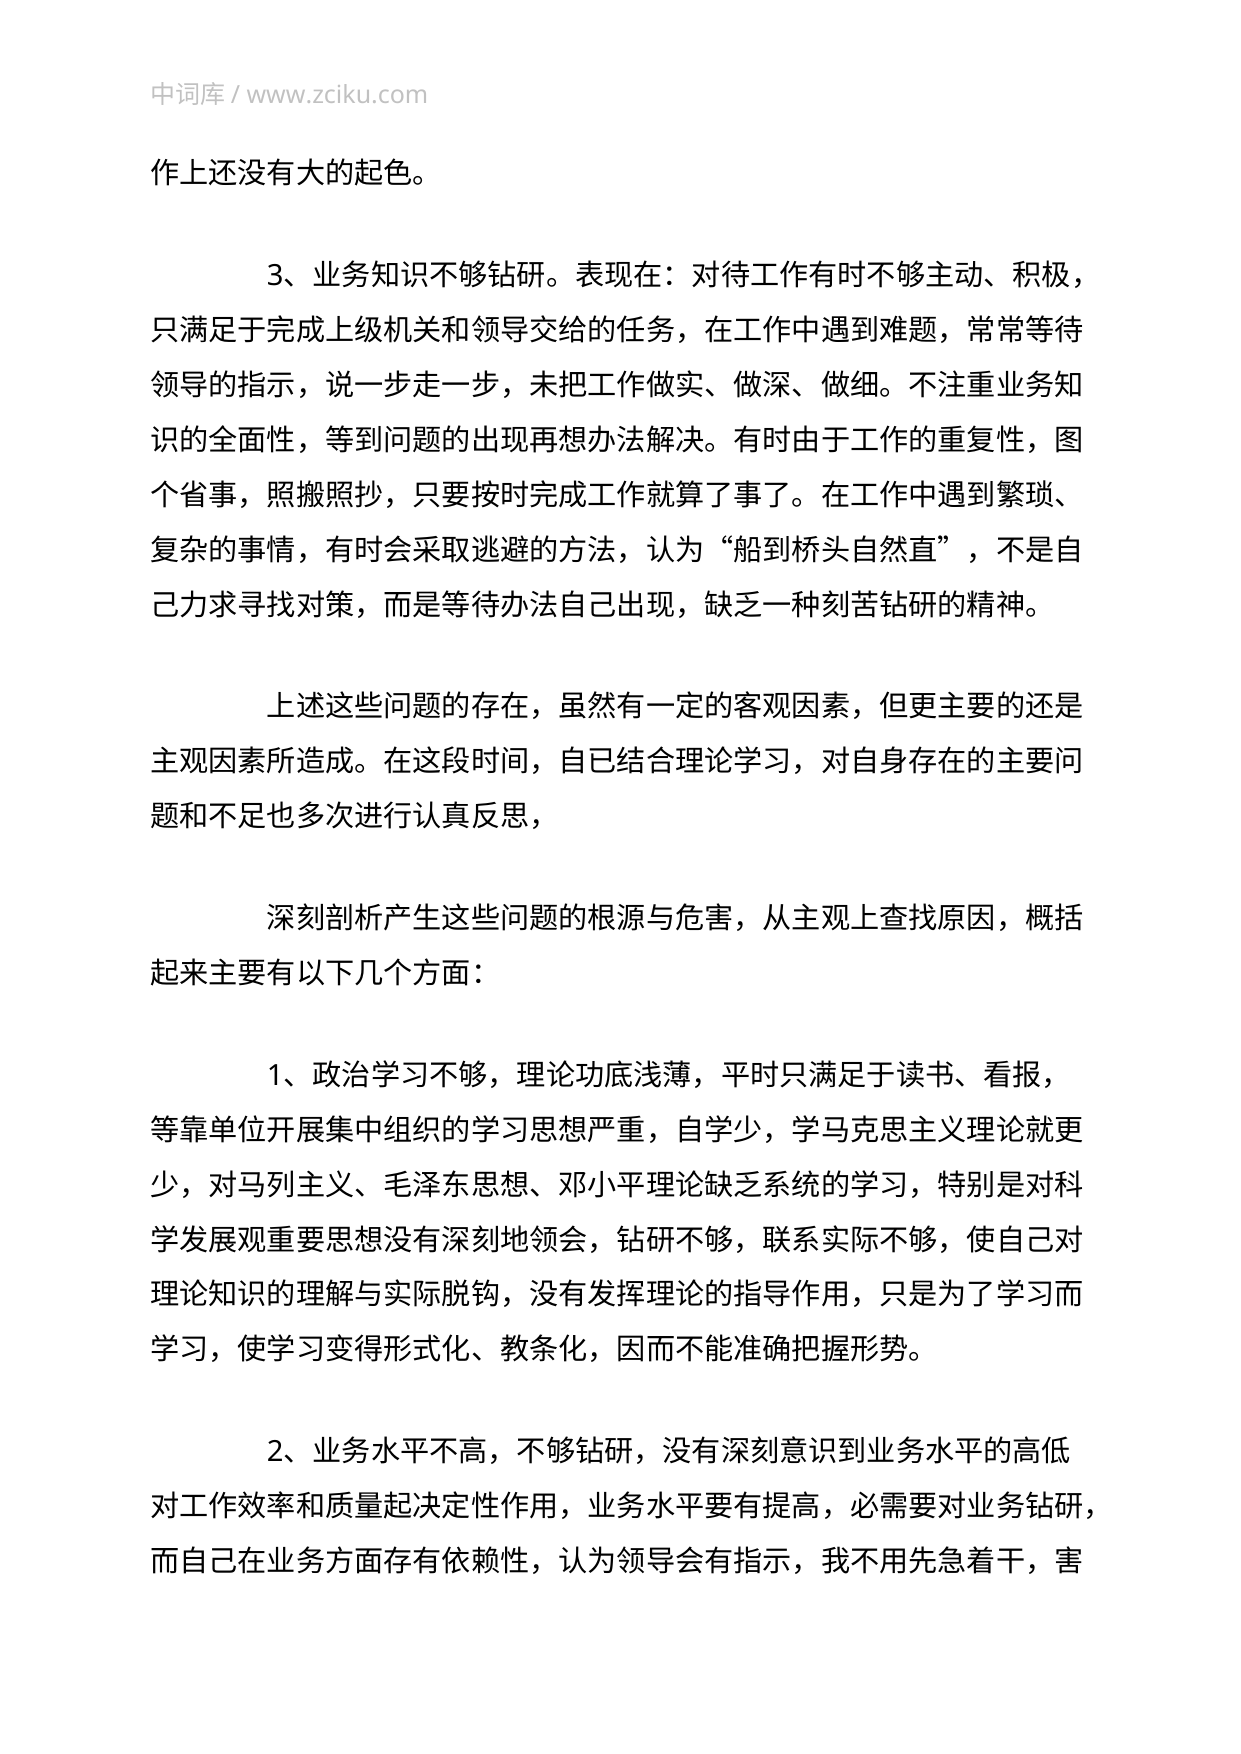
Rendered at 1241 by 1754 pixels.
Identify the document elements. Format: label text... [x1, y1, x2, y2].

text 上述这些问题的存在，虽然有一定的客观因素，但更主要的还是主观因素所造成。在这段时间，自已结合理论学习，对自身存在的主要问题和不足也多次进行认真反思， [150, 683, 1090, 835]
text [150, 1428, 1090, 1580]
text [150, 150, 1090, 192]
text 深刻剖析产生这些问题的根源与危害，从主观上查找原因，概括起来主要有以下几个方面： [150, 894, 1090, 992]
text 1、政治学习不够，理论功底浅薄，平时只满足于读书、看报，等靠单位开展集中组织的学习思想严重，自学少，学马克思主义理论就更少，对马列主义、毛泽东思想、邓小平理论缺乏系统的学习，特别是对科学发展观重要思想没有深刻地领会，钻研不够，联系实际不够，使自己对理论知识的理解与实际脱钩，没有发挥理论的指导作用，只是为了学习而学习，使学习变得形式化、教条化，因而不能准确把握形势。 [150, 1051, 1090, 1368]
text 3、业务知识不够钻研。表现在：对待工作有时不够主动、积极，只满足于完成上级机关和领导交给的任务，在工作中遇到难题，常常等待领导的指示，说一步走一步，未把工作做实、做深、做细。不注重业务知识的全面性，等到问题的出现再想办法解决。有时由于工作的重复性，图个省事，照搬照抄，只要按时完成工作就算了事了。在工作中遇到繁琐、复杂的事情，有时会采取逃避的方法，认为“船到桥头自然直”，不是自己力求寻找对策，而是等待办法自己出现，缺乏一种刻苦钻研的精神。 [150, 252, 1090, 623]
